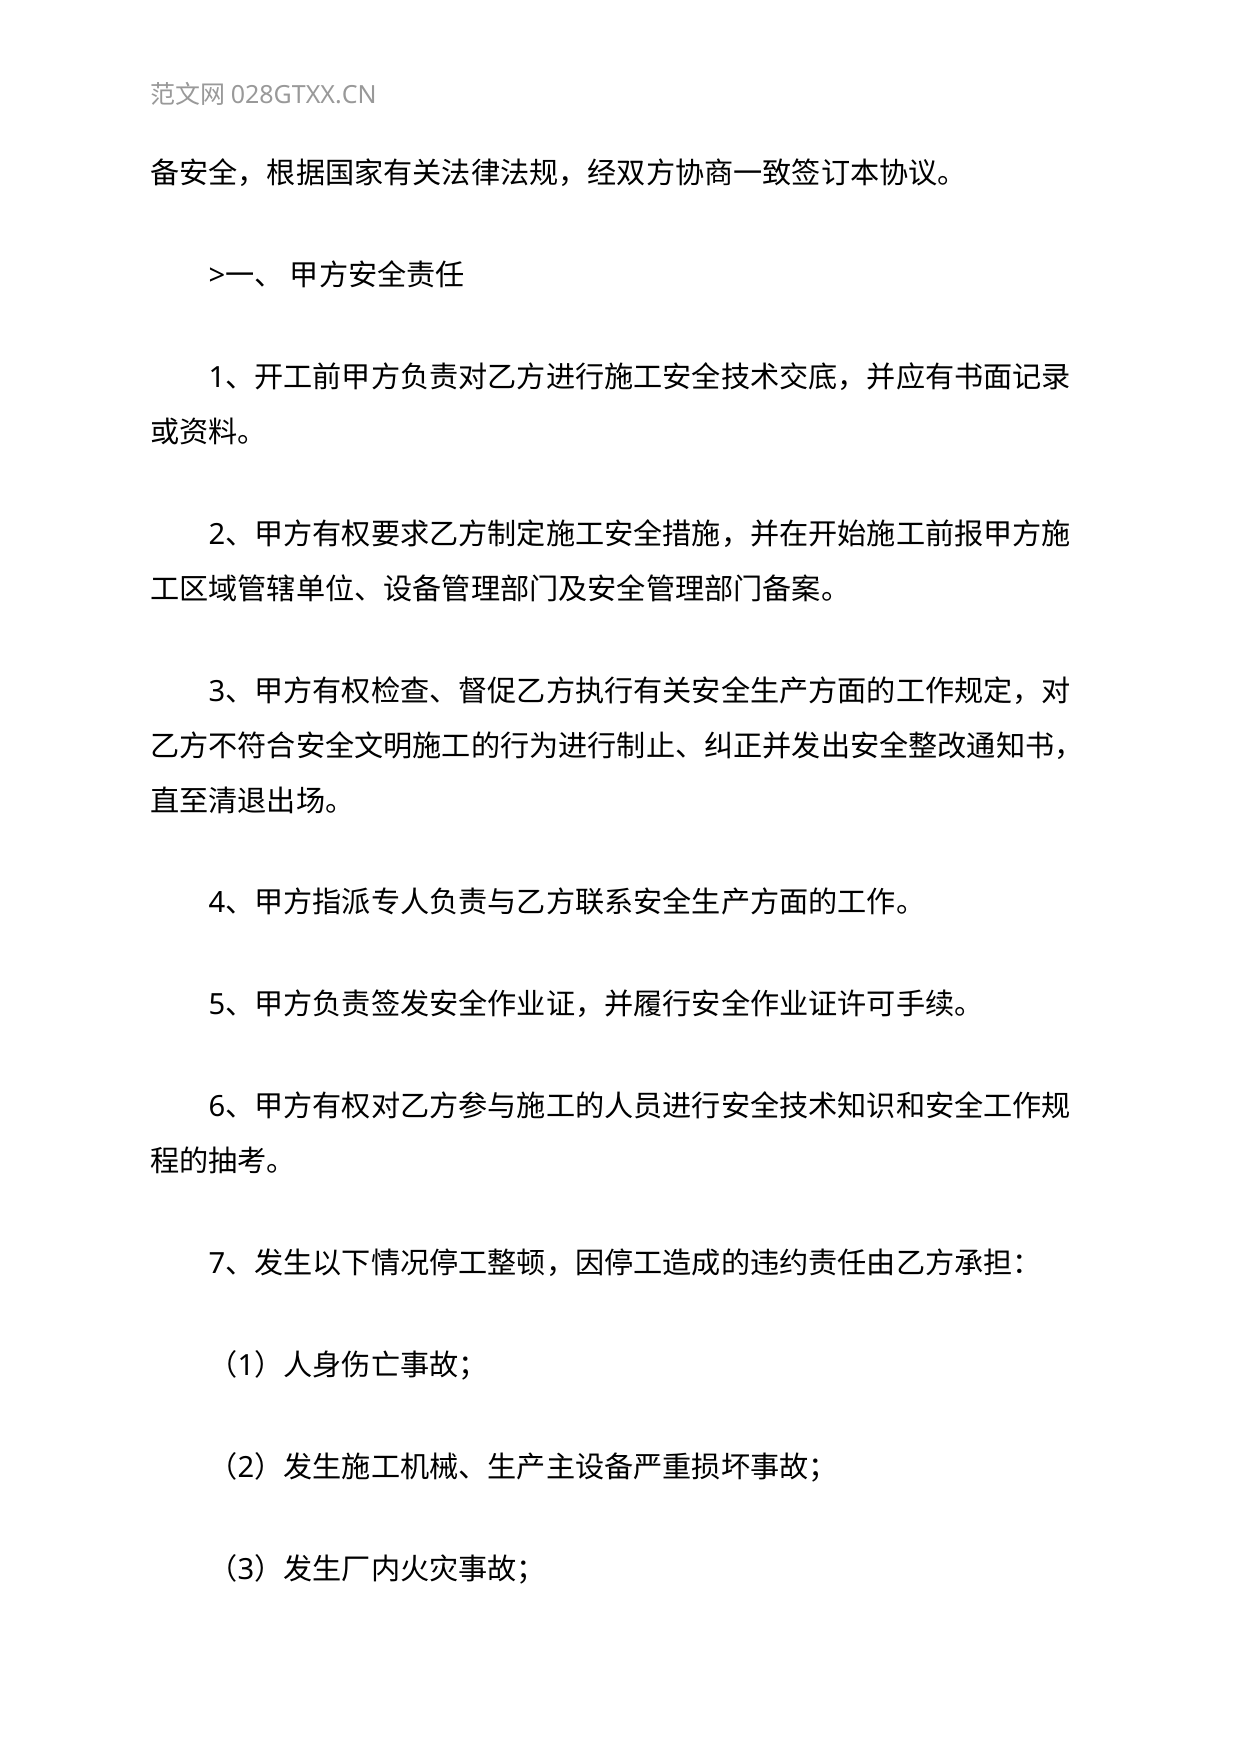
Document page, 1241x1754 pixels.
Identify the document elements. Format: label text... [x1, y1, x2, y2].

text 2、甲方有权要求乙方制定施工安全措施，并在开始施工前报甲方施工区域管辖单位、设备管理部门及安全管理部门备案。 [150, 511, 1090, 608]
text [150, 150, 1090, 192]
text >一、 甲方安全责任 [150, 252, 1090, 294]
text 1、开工前甲方负责对乙方进行施工安全技术交底，并应有书面记录或资料。 [150, 354, 1090, 451]
text 7、发生以下情况停工整顿，因停工造成的违约责任由乙方承担： [150, 1240, 1090, 1282]
text 5、甲方负责签发安全作业证，并履行安全作业证许可手续。 [150, 981, 1090, 1023]
text （2）发生施工机械、生产主设备严重损坏事故； [150, 1444, 1090, 1486]
text 6、甲方有权对乙方参与施工的人员进行安全技术知识和安全工作规程的抽考。 [150, 1083, 1090, 1180]
text 3、甲方有权检查、督促乙方执行有关安全生产方面的工作规定，对乙方不符合安全文明施工的行为进行制止、纠正并发出安全整改通知书，直至清退出场。 [150, 667, 1090, 819]
text （3）发生厂内火灾事故； [150, 1546, 1090, 1588]
text 4、甲方指派专人负责与乙方联系安全生产方面的工作。 [150, 879, 1090, 921]
text （1）人身伤亡事故； [150, 1342, 1090, 1384]
